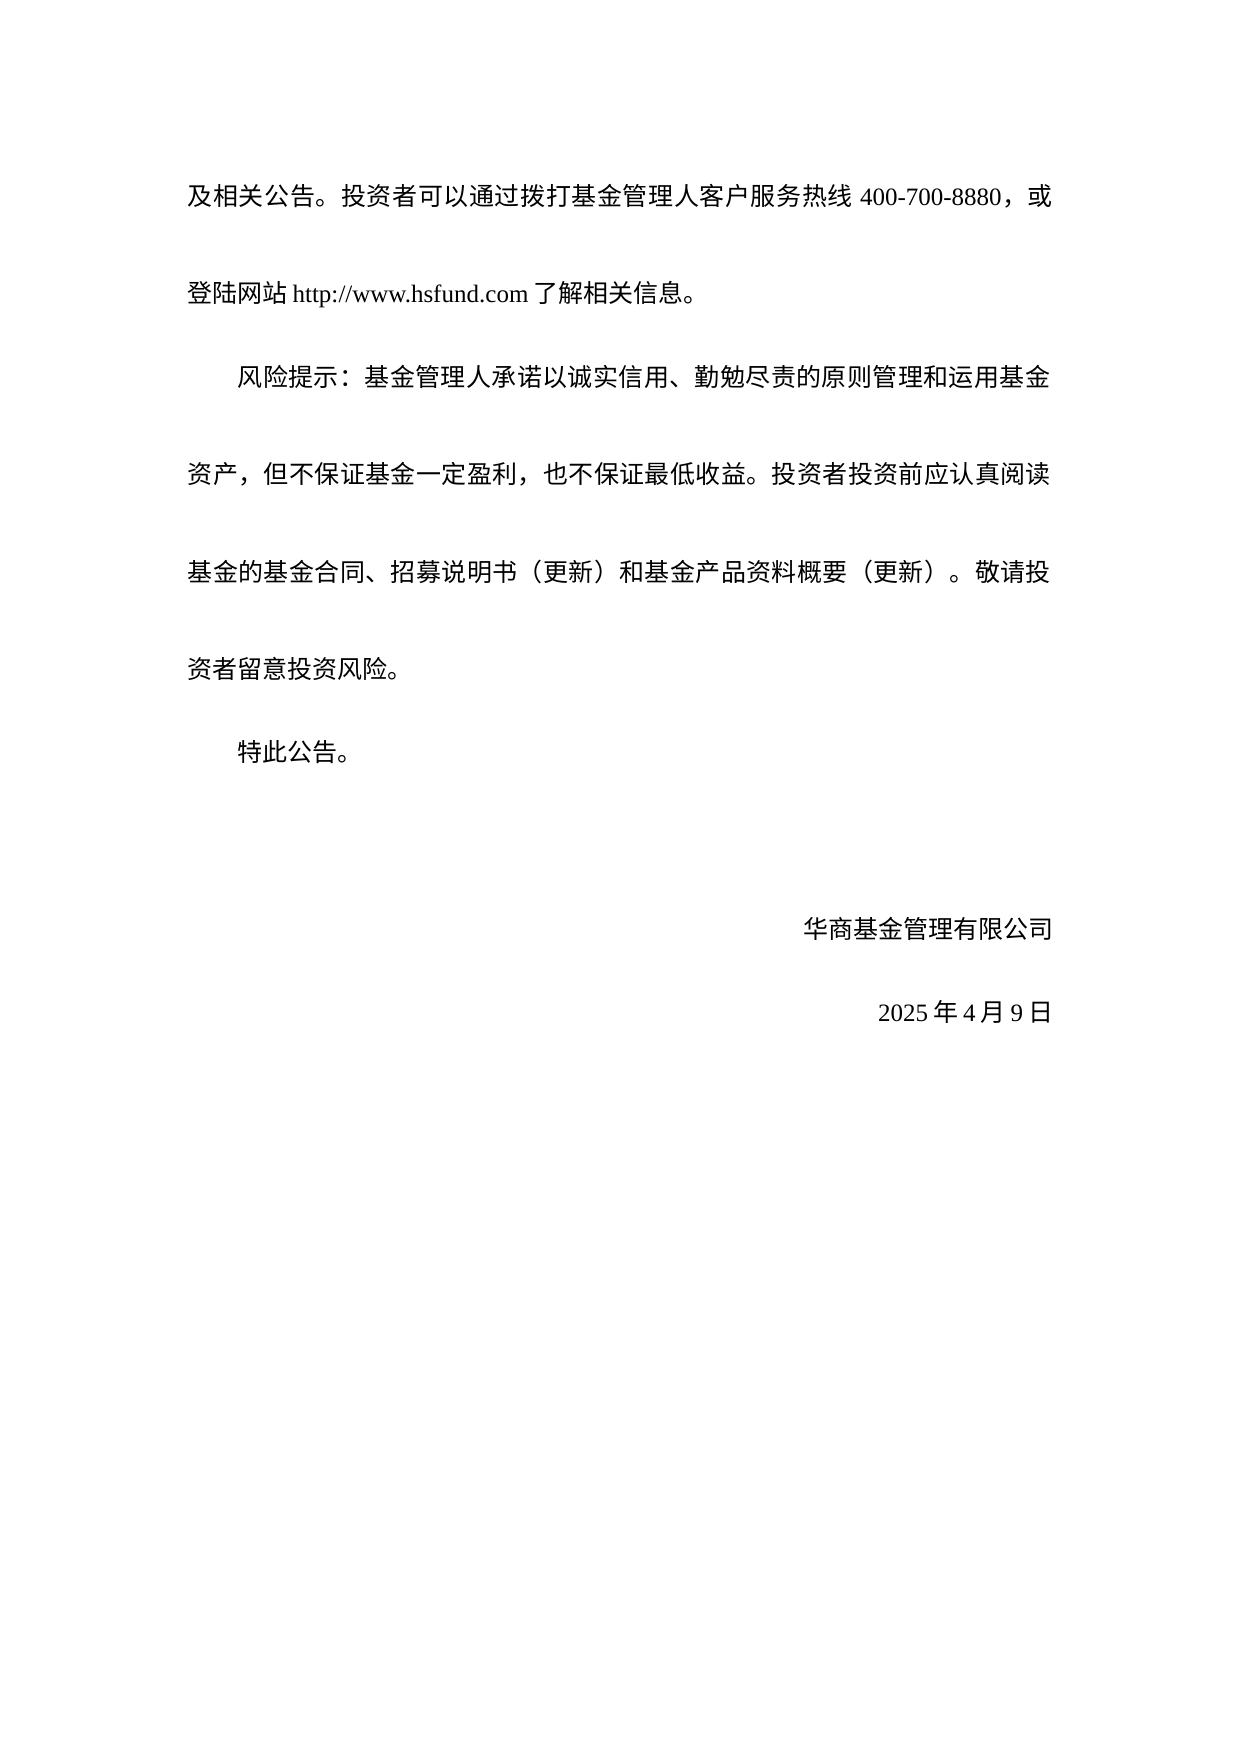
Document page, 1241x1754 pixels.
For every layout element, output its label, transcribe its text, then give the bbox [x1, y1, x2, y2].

text 风险提示：基金管理人承诺以诚实信用、勤勉尽责的原则管理和运用基金资产，但不保证基金一定盈利，也不保证最低收益。投资者投资前应认真阅读基金的基金合同、招募说明书（更新）和基金产品资料概要（更新）。敬请投资者留意投资风险。 [187, 343, 1053, 700]
text 特此公告。 [187, 718, 1053, 783]
text 华商基金管理有限公司 [187, 895, 1053, 960]
text 2025年4月9日 [187, 978, 1053, 1043]
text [187, 162, 1053, 324]
